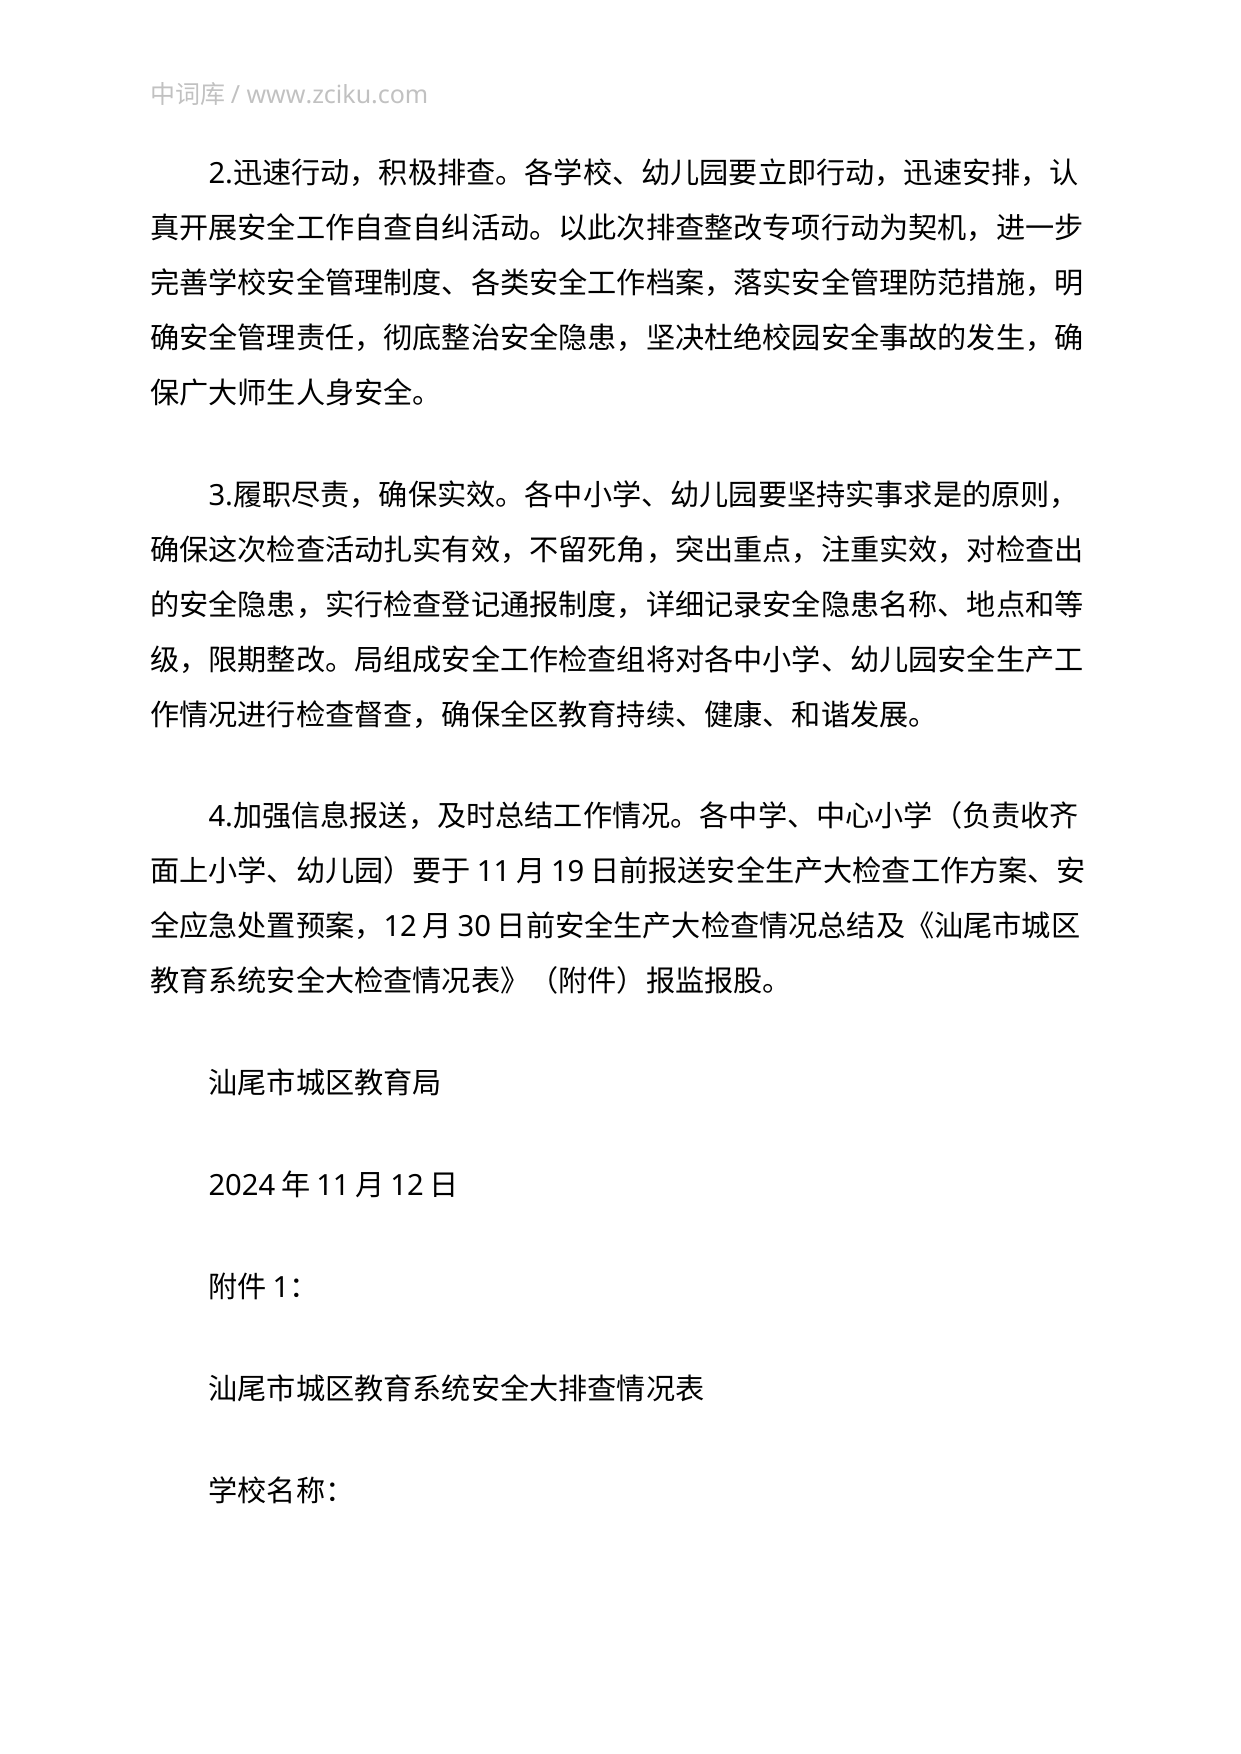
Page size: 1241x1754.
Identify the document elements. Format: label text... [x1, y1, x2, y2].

text 2.迅速行动，积极排查。各学校、幼儿园要立即行动，迅速安排，认真开展安全工作自查自纠活动。以此次排查整改专项行动为契机，进一步完善学校安全管理制度、各类安全工作档案，落实安全管理防范措施，明确安全管理责任，彻底整治安全隐患，坚决杜绝校园安全事故的发生，确保广大师生人身安全。 [150, 150, 1090, 412]
text 汕尾市城区教育系统安全大排查情况表 [150, 1365, 1090, 1408]
text 4.加强信息报送，及时总结工作情况。各中学、中心小学（负责收齐面上小学、幼儿园）要于11月19日前报送安全生产大检查工作方案、安全应急处置预案，12月30日前安全生产大检查情况总结及《汕尾市城区教育系统安全大检查情况表》（附件）报监报股。 [150, 793, 1090, 1000]
text 2024年11月12日 [150, 1161, 1090, 1204]
text 汕尾市城区教育局 [150, 1060, 1090, 1102]
text 学校名称： [150, 1467, 1090, 1509]
text 3.履职尽责，确保实效。各中小学、幼儿园要坚持实事求是的原则，确保这次检查活动扎实有效，不留死角，突出重点，注重实效，对检查出的安全隐患，实行检查登记通报制度，详细记录安全隐患名称、地点和等级，限期整改。局组成安全工作检查组将对各中小学、幼儿园安全生产工作情况进行检查督查，确保全区教育持续、健康、和谐发展。 [150, 471, 1090, 733]
text 附件1： [150, 1263, 1090, 1306]
